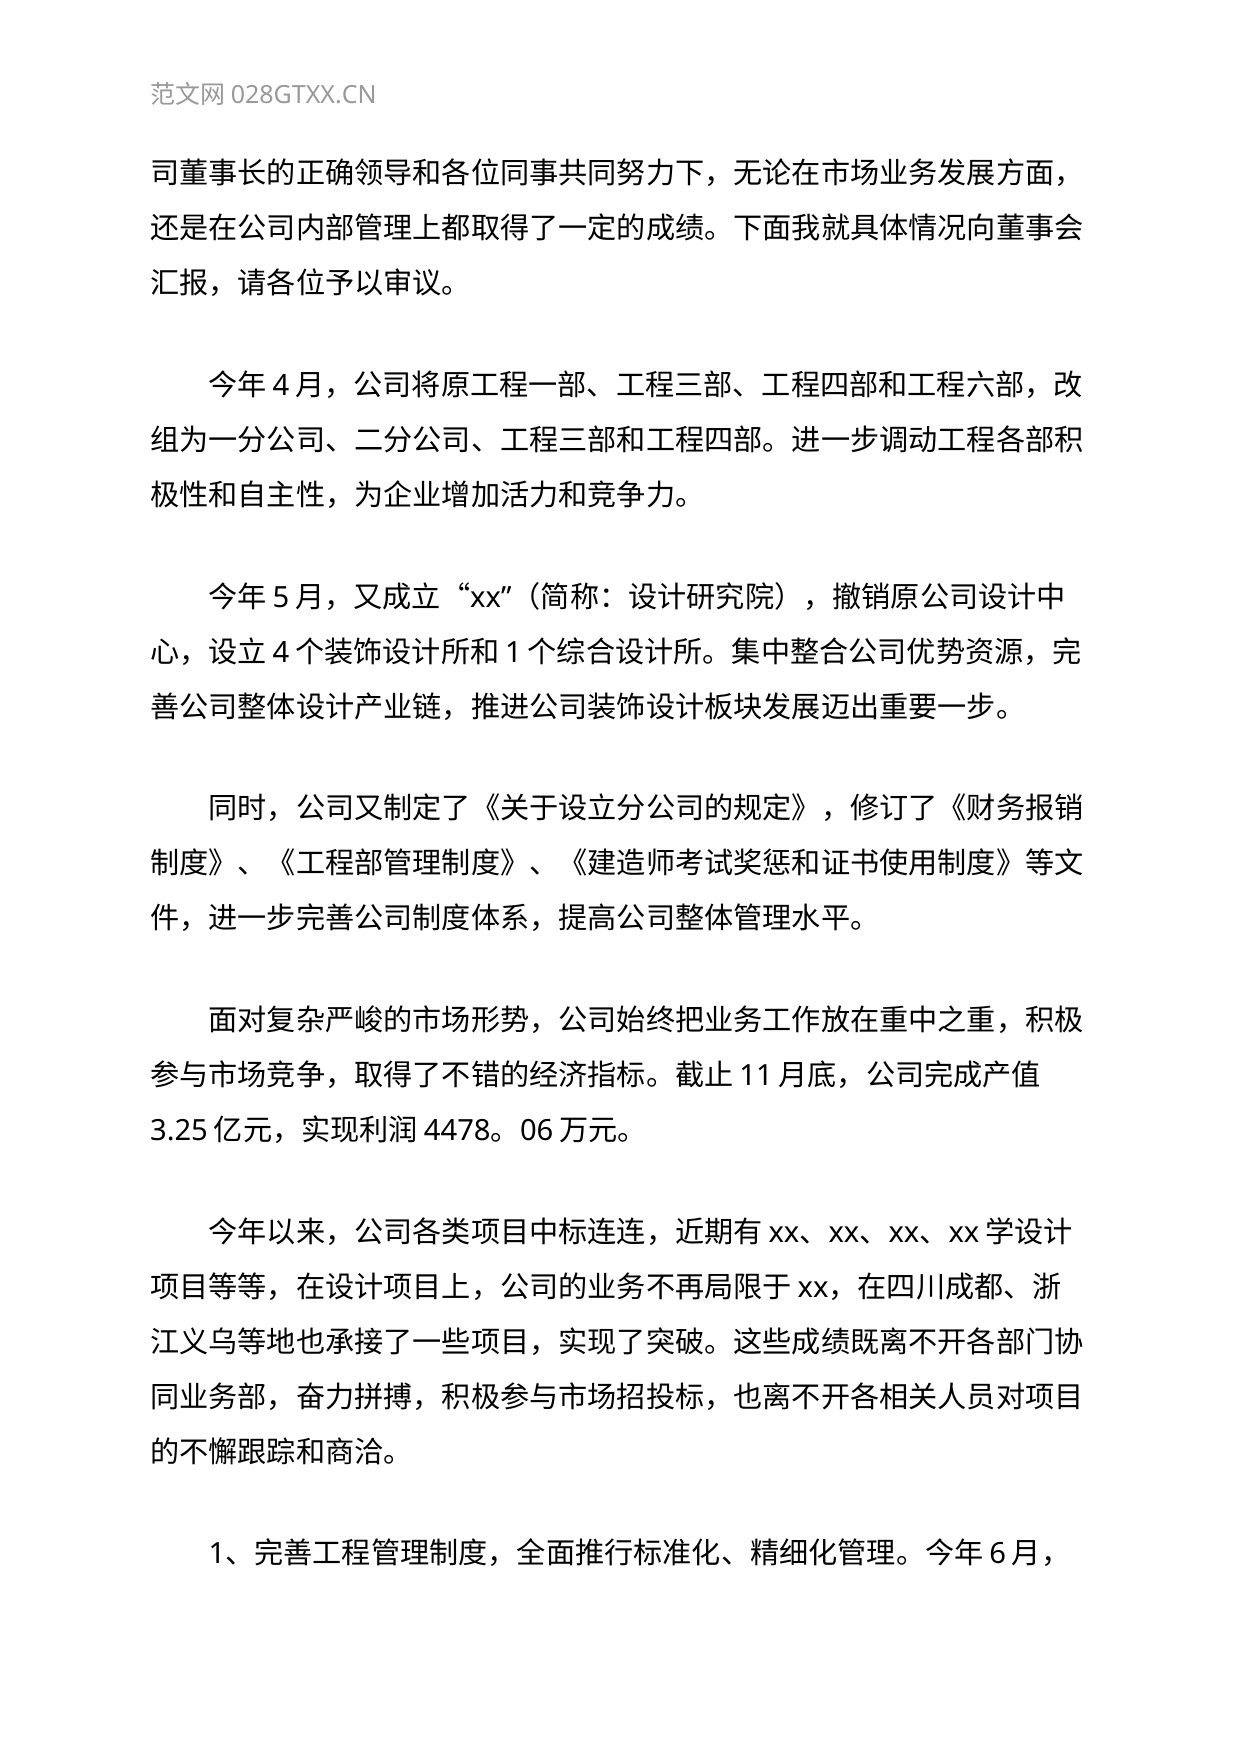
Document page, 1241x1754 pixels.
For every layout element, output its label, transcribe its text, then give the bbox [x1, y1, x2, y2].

text 今年以来，公司各类项目中标连连，近期有xx、xx、xx、xx学设计项目等等，在设计项目上，公司的业务不再局限于xx，在四川成都、浙江义乌等地也承接了一些项目，实现了突破。这些成绩既离不开各部门协同业务部，奋力拼搏，积极参与市场招投标，也离不开各相关人员对项目的不懈跟踪和商洽。 [150, 1208, 1090, 1471]
text 面对复杂严峻的市场形势，公司始终把业务工作放在重中之重，积极参与市场竞争，取得了不错的经济指标。截止11月底，公司完成产值3.25亿元，实现利润4478。06万元。 [150, 997, 1090, 1149]
text 同时，公司又制定了《关于设立分公司的规定》，修订了《财务报销制度》、《工程部管理制度》、《建造师考试奖惩和证书使用制度》等文件，进一步完善公司制度体系，提高公司整体管理水平。 [150, 785, 1090, 937]
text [150, 1530, 1090, 1572]
text 今年4月，公司将原工程一部、工程三部、工程四部和工程六部，改组为一分公司、二分公司、工程三部和工程四部。进一步调动工程各部积极性和自主性，为企业增加活力和竞争力。 [150, 362, 1090, 514]
text 今年5月，又成立“xx”（简称：设计研究院），撤销原公司设计中心，设立4个装饰设计所和1个综合设计所。集中整合公司优势资源，完善公司整体设计产业链，推进公司装饰设计板块发展迈出重要一步。 [150, 573, 1090, 726]
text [150, 150, 1090, 302]
